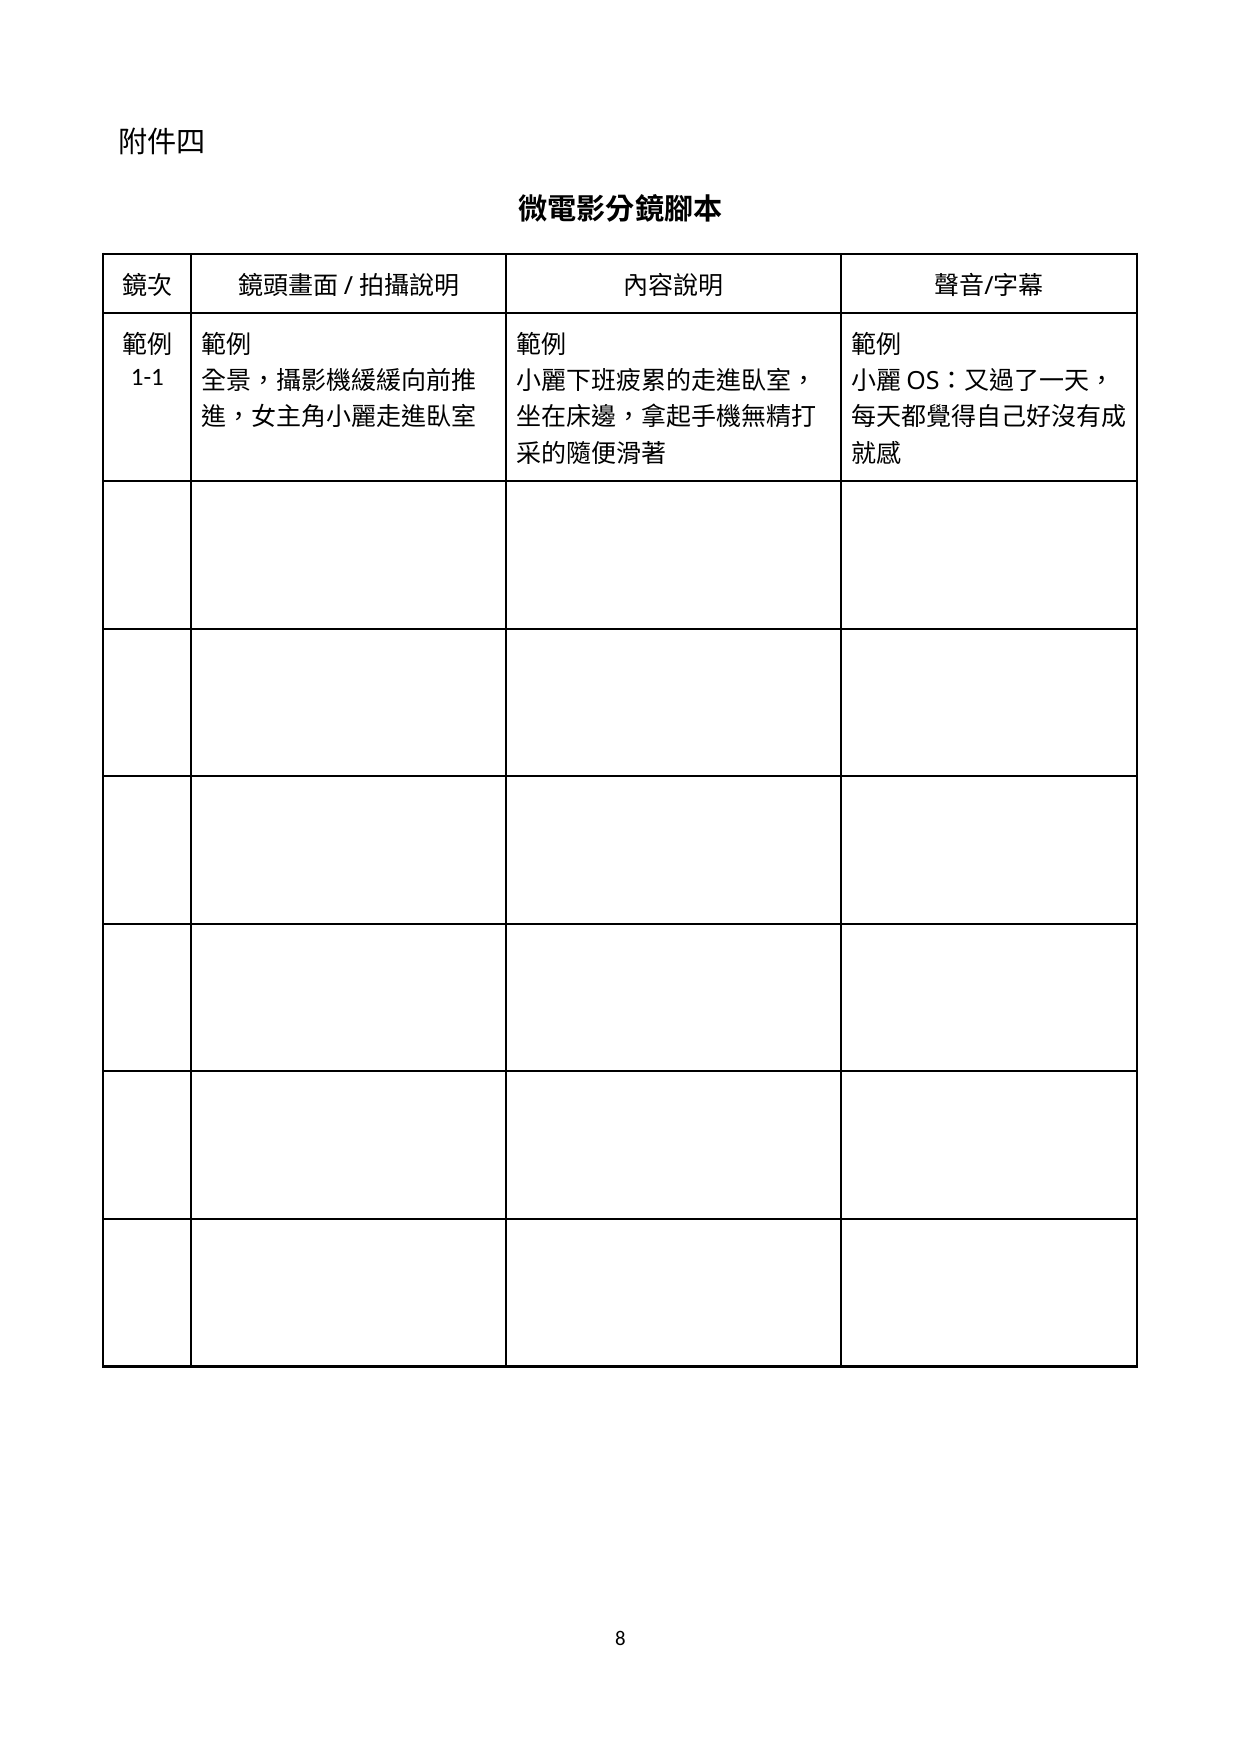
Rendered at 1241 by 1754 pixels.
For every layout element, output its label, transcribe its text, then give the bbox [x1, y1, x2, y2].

table_cell [507, 1072, 840, 1218]
table_cell [507, 1220, 840, 1365]
table_cell [104, 630, 190, 775]
table_cell [842, 630, 1136, 775]
table_cell [842, 1072, 1136, 1218]
table_cell [842, 777, 1136, 923]
text 微電影分鏡腳本 [118, 185, 1122, 228]
table_header 鏡次 [104, 255, 190, 312]
table_cell [842, 925, 1136, 1070]
table_cell [192, 1220, 505, 1365]
table_header 內容說明 [507, 255, 840, 312]
table_cell [104, 777, 190, 923]
table_cell 範例 全景，攝影機緩緩向前推進，女主角小麗走進臥室 [192, 314, 505, 480]
table_cell 範例 小麗OS：又過了一天，每天都覺得自己好沒有成就感 [842, 314, 1136, 480]
table_cell [507, 630, 840, 775]
table_cell [192, 777, 505, 923]
table_cell [192, 1072, 505, 1218]
table_header 鏡頭畫面 / 拍攝說明 [192, 255, 505, 312]
table_cell [507, 925, 840, 1070]
table_cell [842, 1220, 1136, 1365]
table_cell [104, 482, 190, 627]
table_cell [842, 482, 1136, 627]
table_header 聲音/字幕 [842, 255, 1136, 312]
table_cell 範例 小麗下班疲累的走進臥室，坐在床邊，拿起手機無精打采的隨便滑著 [507, 314, 840, 480]
table_cell [192, 925, 505, 1070]
table_cell 範例 1-1 [104, 314, 190, 480]
table_cell [104, 925, 190, 1070]
table_cell [507, 482, 840, 627]
table_cell [192, 630, 505, 775]
table_cell [104, 1220, 190, 1365]
table_cell [507, 777, 840, 923]
text 附件四 [118, 118, 1122, 160]
table_cell [104, 1072, 190, 1218]
table_cell [192, 482, 505, 627]
